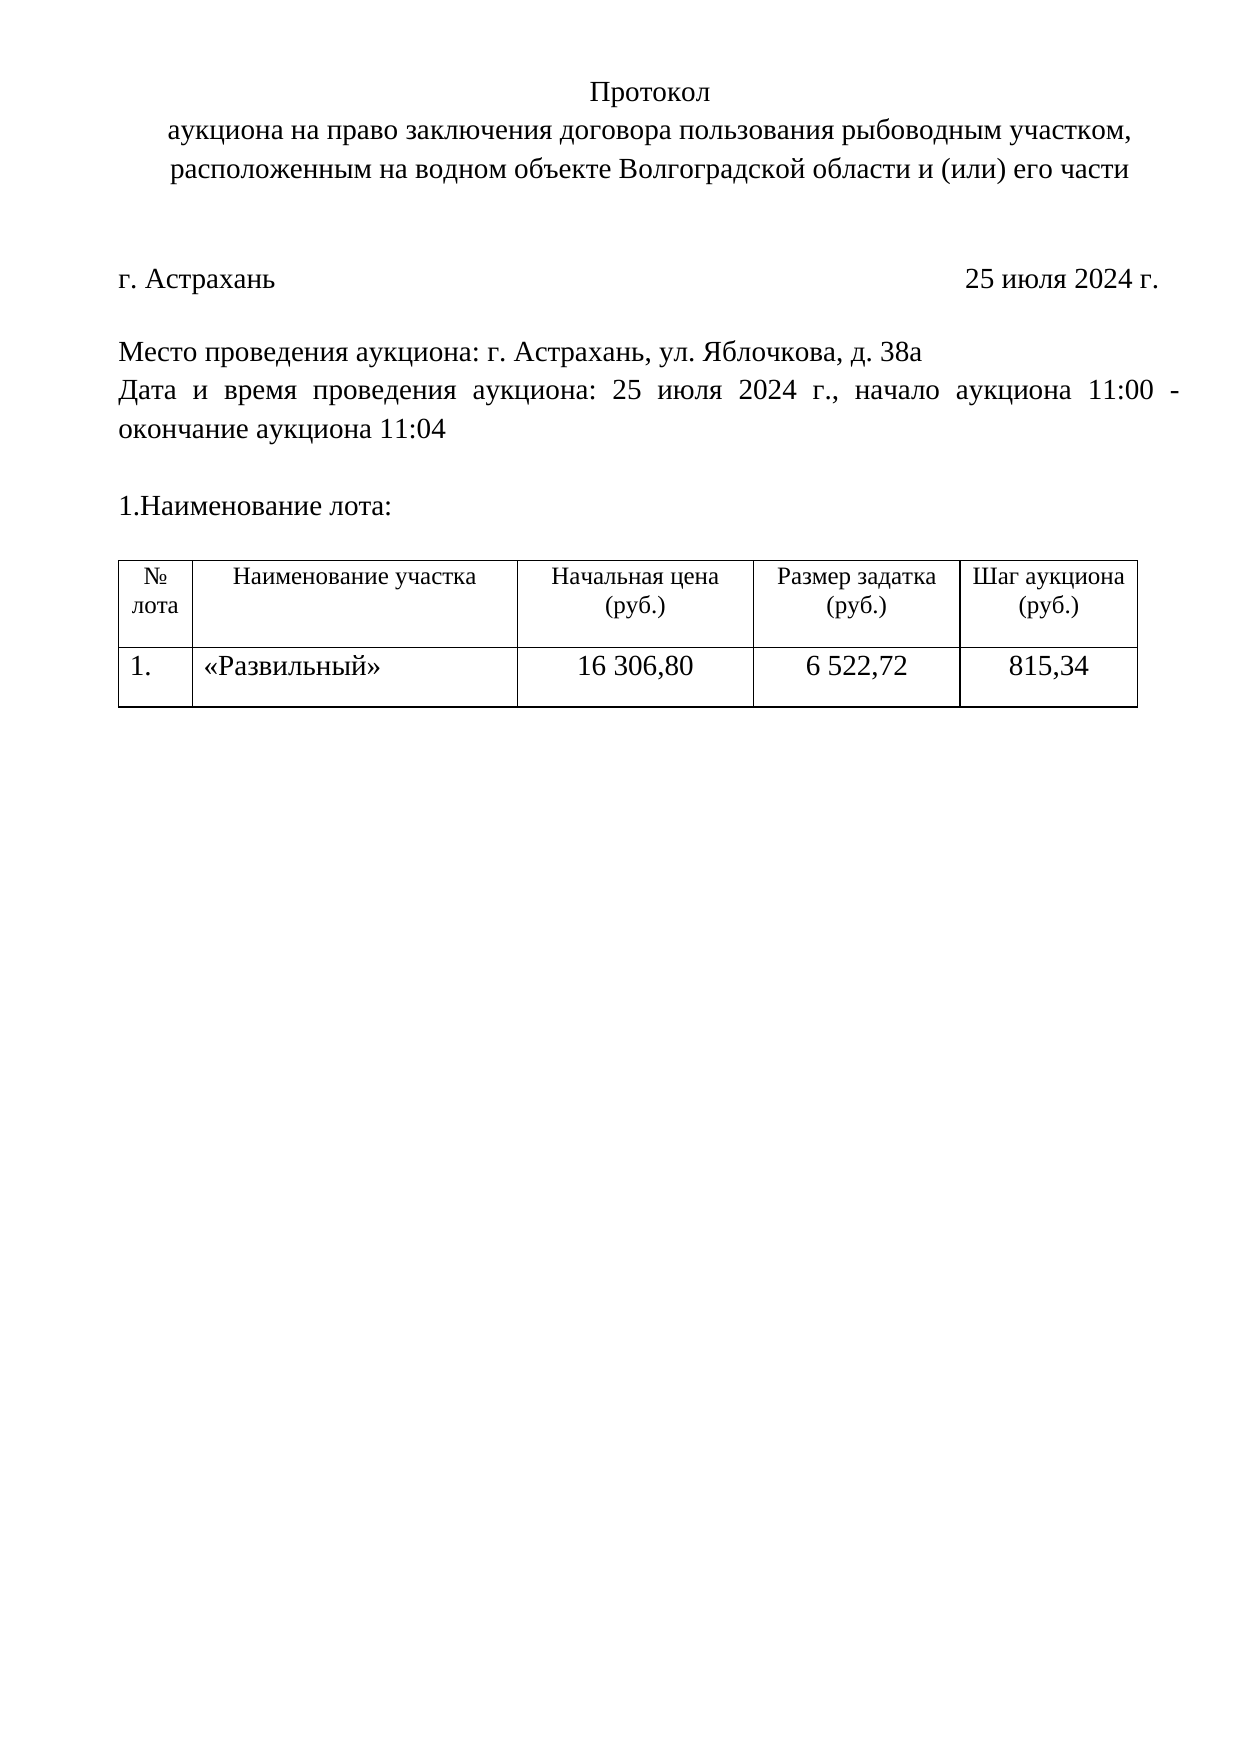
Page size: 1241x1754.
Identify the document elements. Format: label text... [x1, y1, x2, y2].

table_cell «Развильный» [193, 648, 517, 706]
text г. Астрахань 25 июля 2024 г. [118, 262, 1181, 295]
table_header Размер задатка (руб.) [754, 561, 959, 647]
text Протокол [118, 74, 1181, 107]
table_header Наименование участка [193, 561, 517, 647]
text аукциона на право заключения договора пользования рыбоводным участком, расположенным на водном объекте Волгоградской области и (или) его части [118, 112, 1181, 184]
table_header Шаг аукциона (руб.) [961, 561, 1137, 647]
table_cell 6 522,72 [754, 648, 959, 706]
table_cell 815,34 [961, 648, 1137, 706]
text 1.Наименование лота: [118, 488, 1181, 521]
table_header Начальная цена (руб.) [518, 561, 753, 647]
text Место проведения аукциона: г. Астрахань, ул. Яблочкова, д. 38а [118, 334, 1181, 367]
table_cell 1. [119, 648, 192, 706]
text Дата и время проведения аукциона: 25 июля 2024 г., начало аукциона 11:00 - окончание аукциона 11:04 [118, 372, 1181, 444]
table_header № лота [119, 561, 192, 647]
table_cell 16 306,80 [518, 648, 753, 706]
